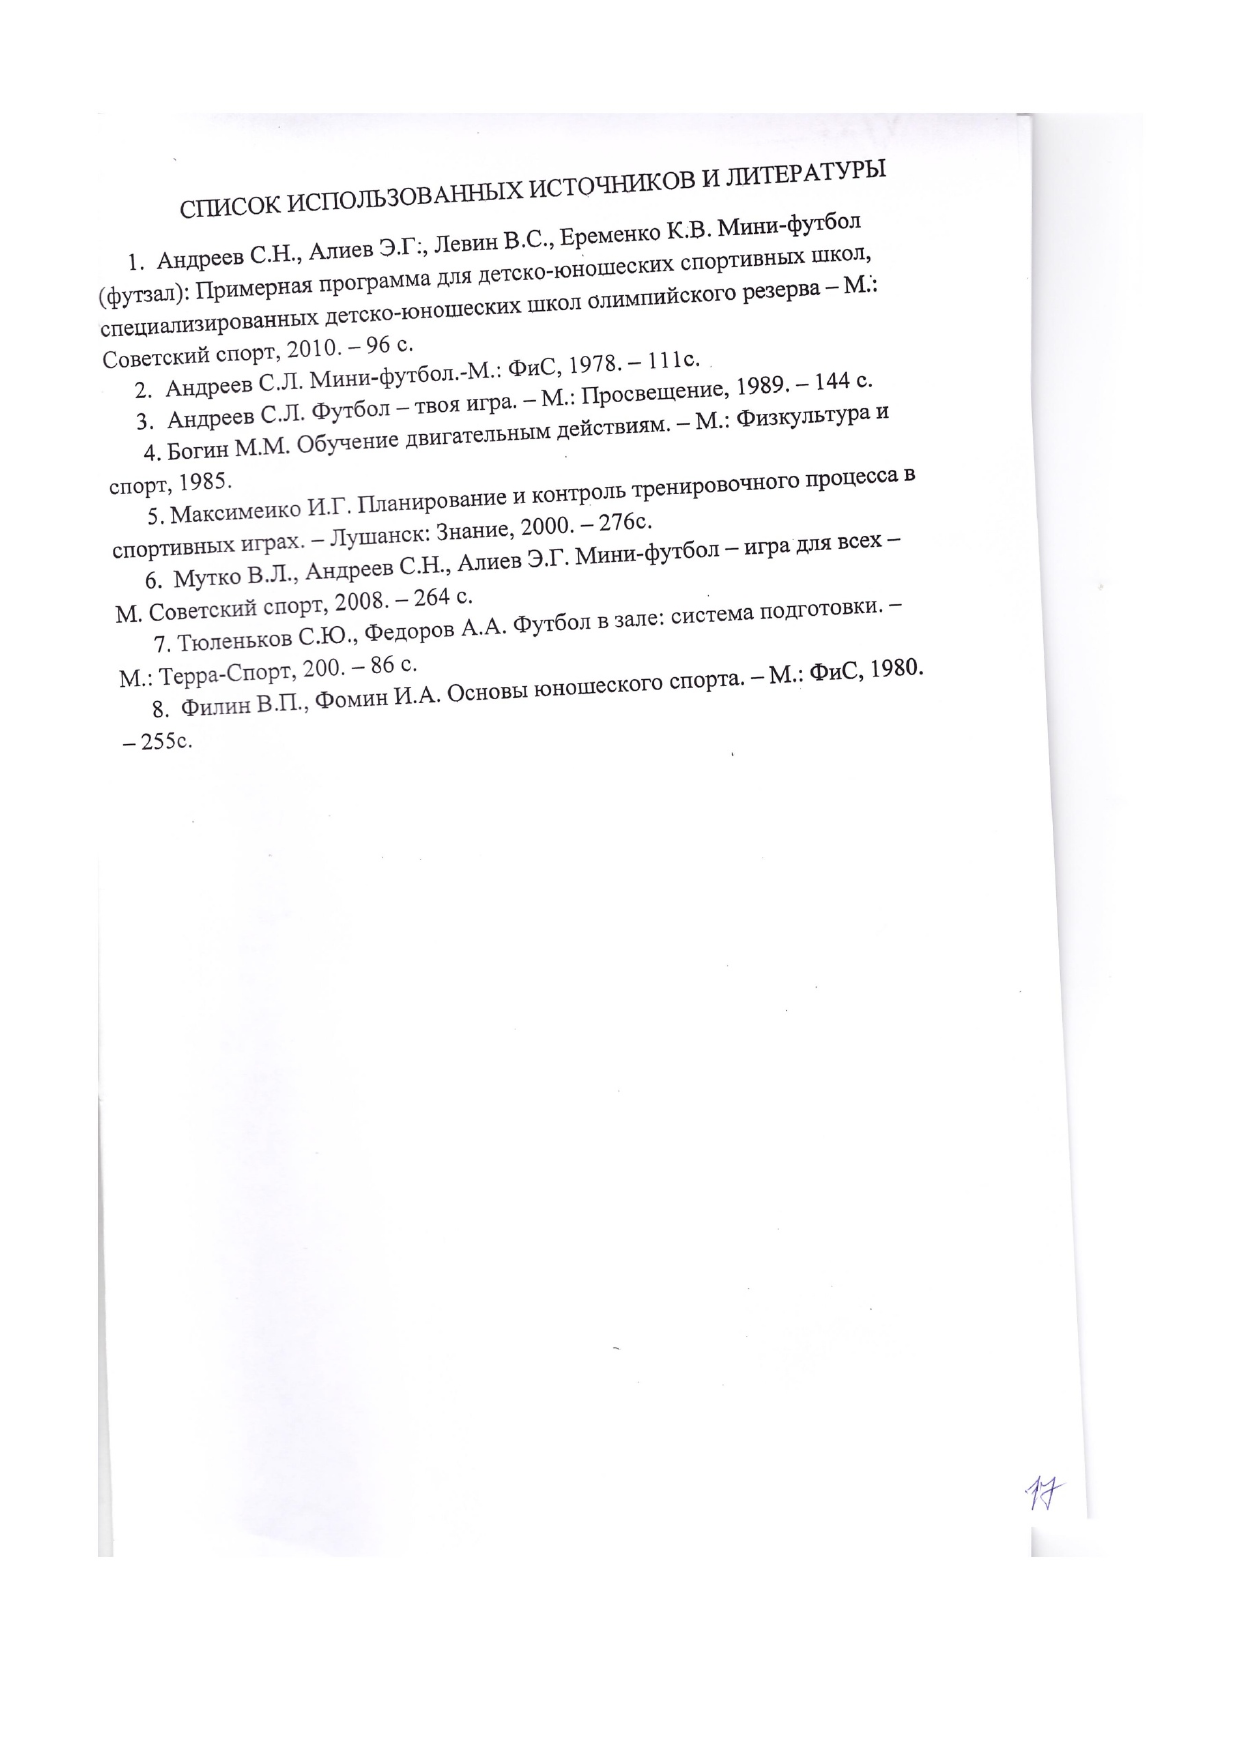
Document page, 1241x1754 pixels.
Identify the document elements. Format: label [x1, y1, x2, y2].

picture [88, 103, 1152, 1566]
